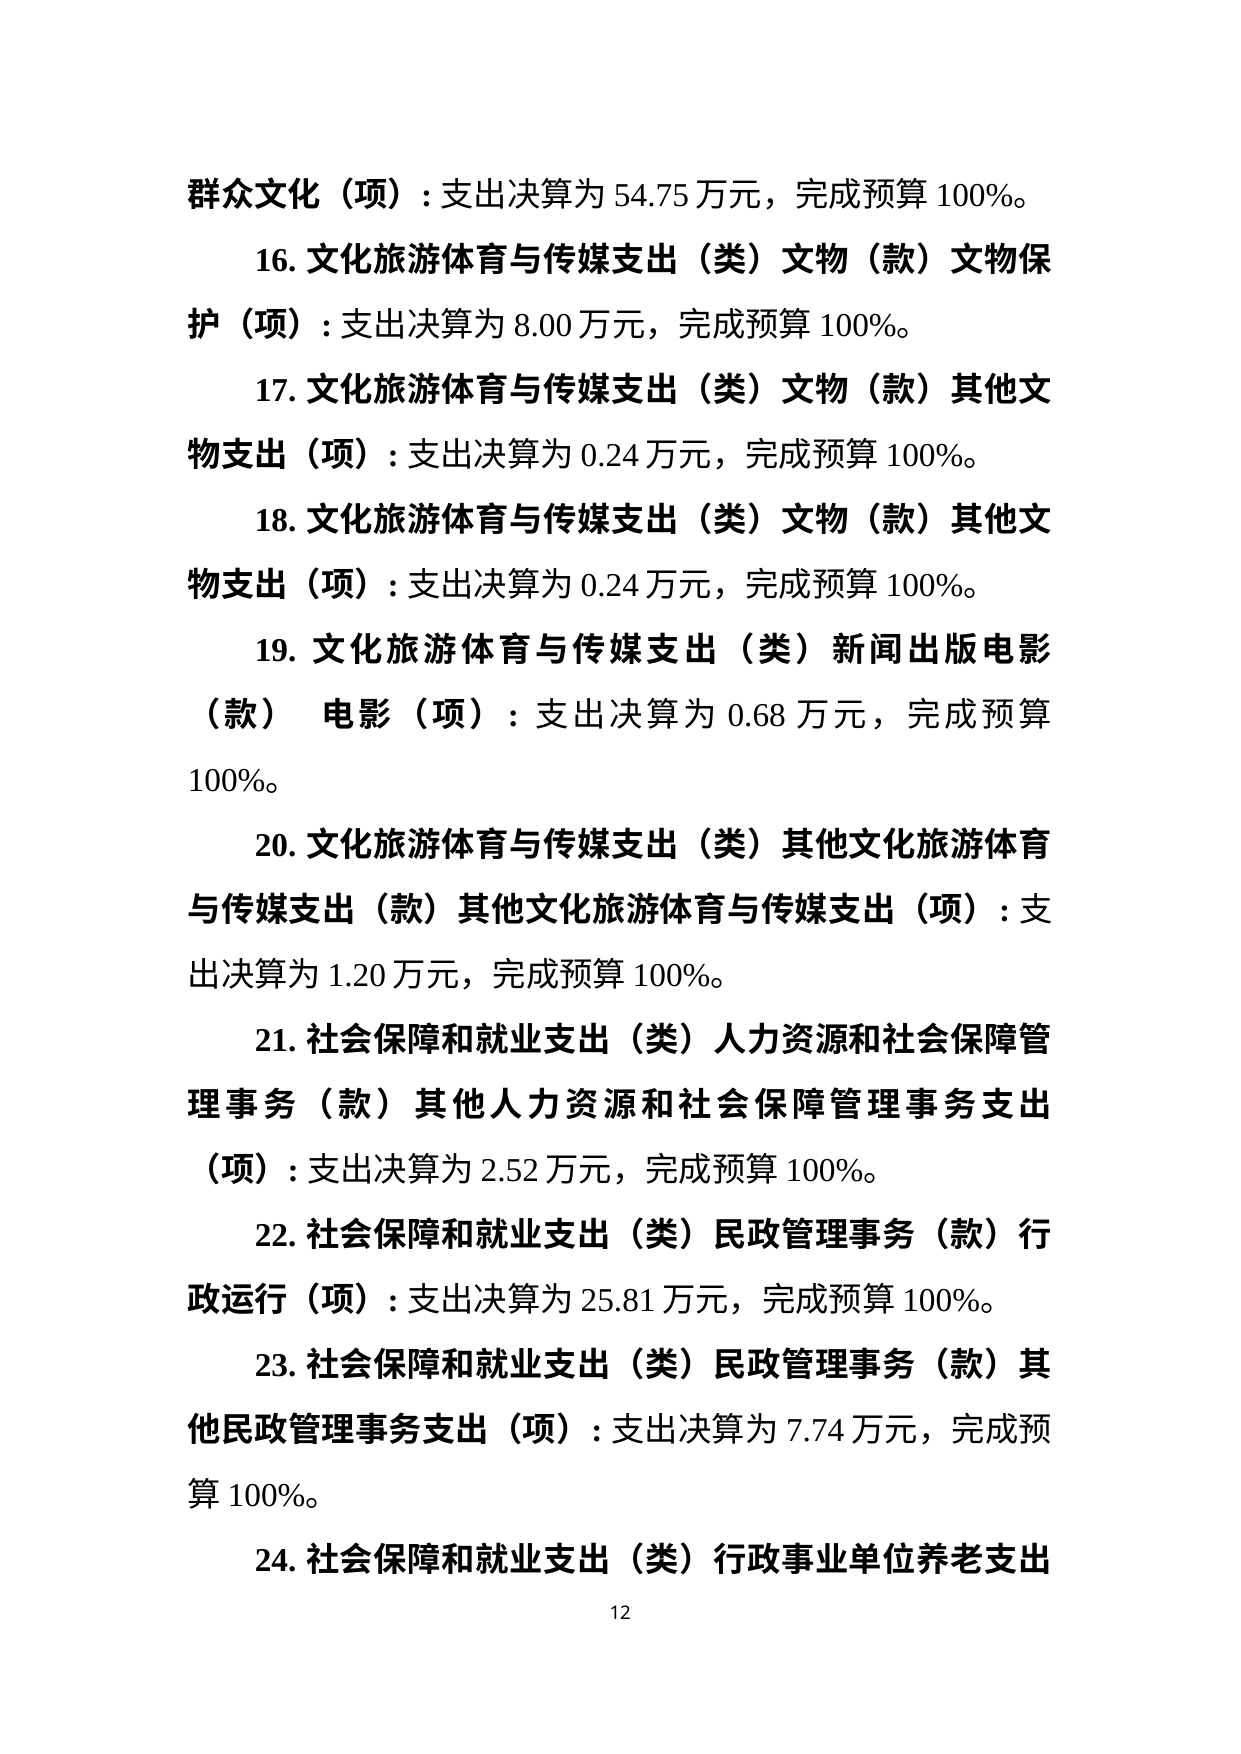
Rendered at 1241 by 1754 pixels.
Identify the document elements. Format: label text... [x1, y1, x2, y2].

text 19. 文化旅游体育与传媒支出（类）新闻出版电影（款） 电影（项）: 支出决算为0.68万元，完成预算100%。 [187, 615, 1053, 810]
text 20. 文化旅游体育与传媒支出（类）其他文化旅游体育与传媒支出（款）其他文化旅游体育与传媒支出（项）: 支出决算为1.20万元，完成预算100%。 [187, 810, 1053, 1005]
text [187, 1525, 1053, 1590]
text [187, 160, 1053, 225]
text 21. 社会保障和就业支出（类）人力资源和社会保障管理事务（款）其他人力资源和社会保障管理事务支出（项）: 支出决算为2.52万元，完成预算100%。 [187, 1005, 1053, 1200]
text 22. 社会保障和就业支出（类）民政管理事务（款）行政运行（项）: 支出决算为25.81万元，完成预算100%。 [187, 1200, 1053, 1330]
text 16. 文化旅游体育与传媒支出（类）文物（款）文物保护（项）: 支出决算为8.00万元，完成预算100%。 [187, 225, 1053, 355]
text 18. 文化旅游体育与传媒支出（类）文物（款）其他文物支出（项）: 支出决算为0.24万元，完成预算100%。 [187, 485, 1053, 615]
text 23. 社会保障和就业支出（类）民政管理事务（款）其他民政管理事务支出（项）: 支出决算为7.74万元，完成预算100%。 [187, 1330, 1053, 1525]
text 17. 文化旅游体育与传媒支出（类）文物（款）其他文物支出（项）: 支出决算为0.24万元，完成预算100%。 [187, 355, 1053, 485]
